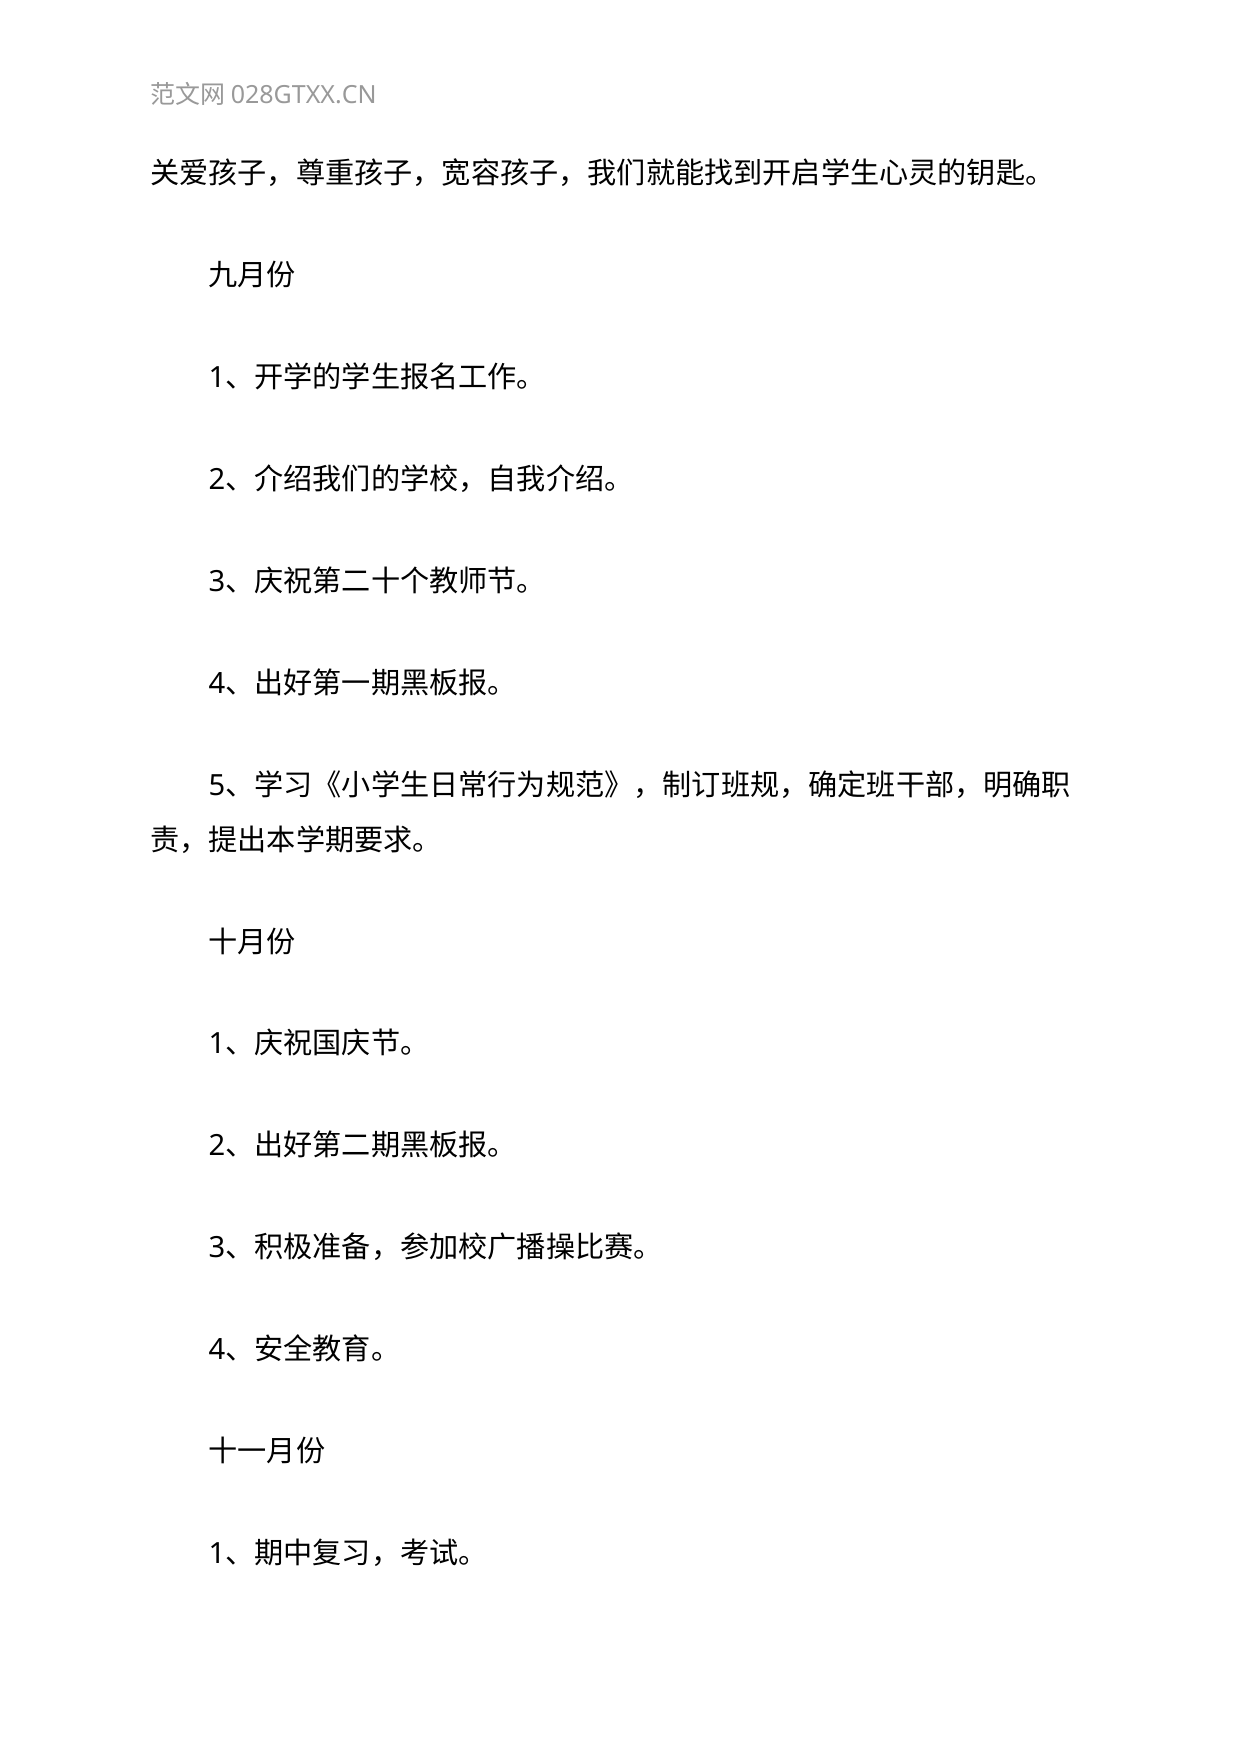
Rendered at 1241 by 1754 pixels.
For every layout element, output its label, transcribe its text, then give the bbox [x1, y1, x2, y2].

text 5、学习《小学生日常行为规范》，制订班规，确定班干部，明确职责，提出本学期要求。 [150, 761, 1090, 859]
text 1、期中复习，考试。 [150, 1530, 1090, 1572]
text 1、开学的学生报名工作。 [150, 353, 1090, 396]
text 3、积极准备，参加校广播操比赛。 [150, 1224, 1090, 1266]
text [150, 150, 1090, 192]
text 2、出好第二期黑板报。 [150, 1122, 1090, 1164]
text 十月份 [150, 918, 1090, 961]
text 4、安全教育。 [150, 1326, 1090, 1368]
text 1、庆祝国庆节。 [150, 1020, 1090, 1062]
text 4、出好第一期黑板报。 [150, 659, 1090, 702]
text 十一月份 [150, 1428, 1090, 1470]
text 3、庆祝第二十个教师节。 [150, 557, 1090, 600]
text 九月份 [150, 252, 1090, 294]
text 2、介绍我们的学校，自我介绍。 [150, 456, 1090, 498]
